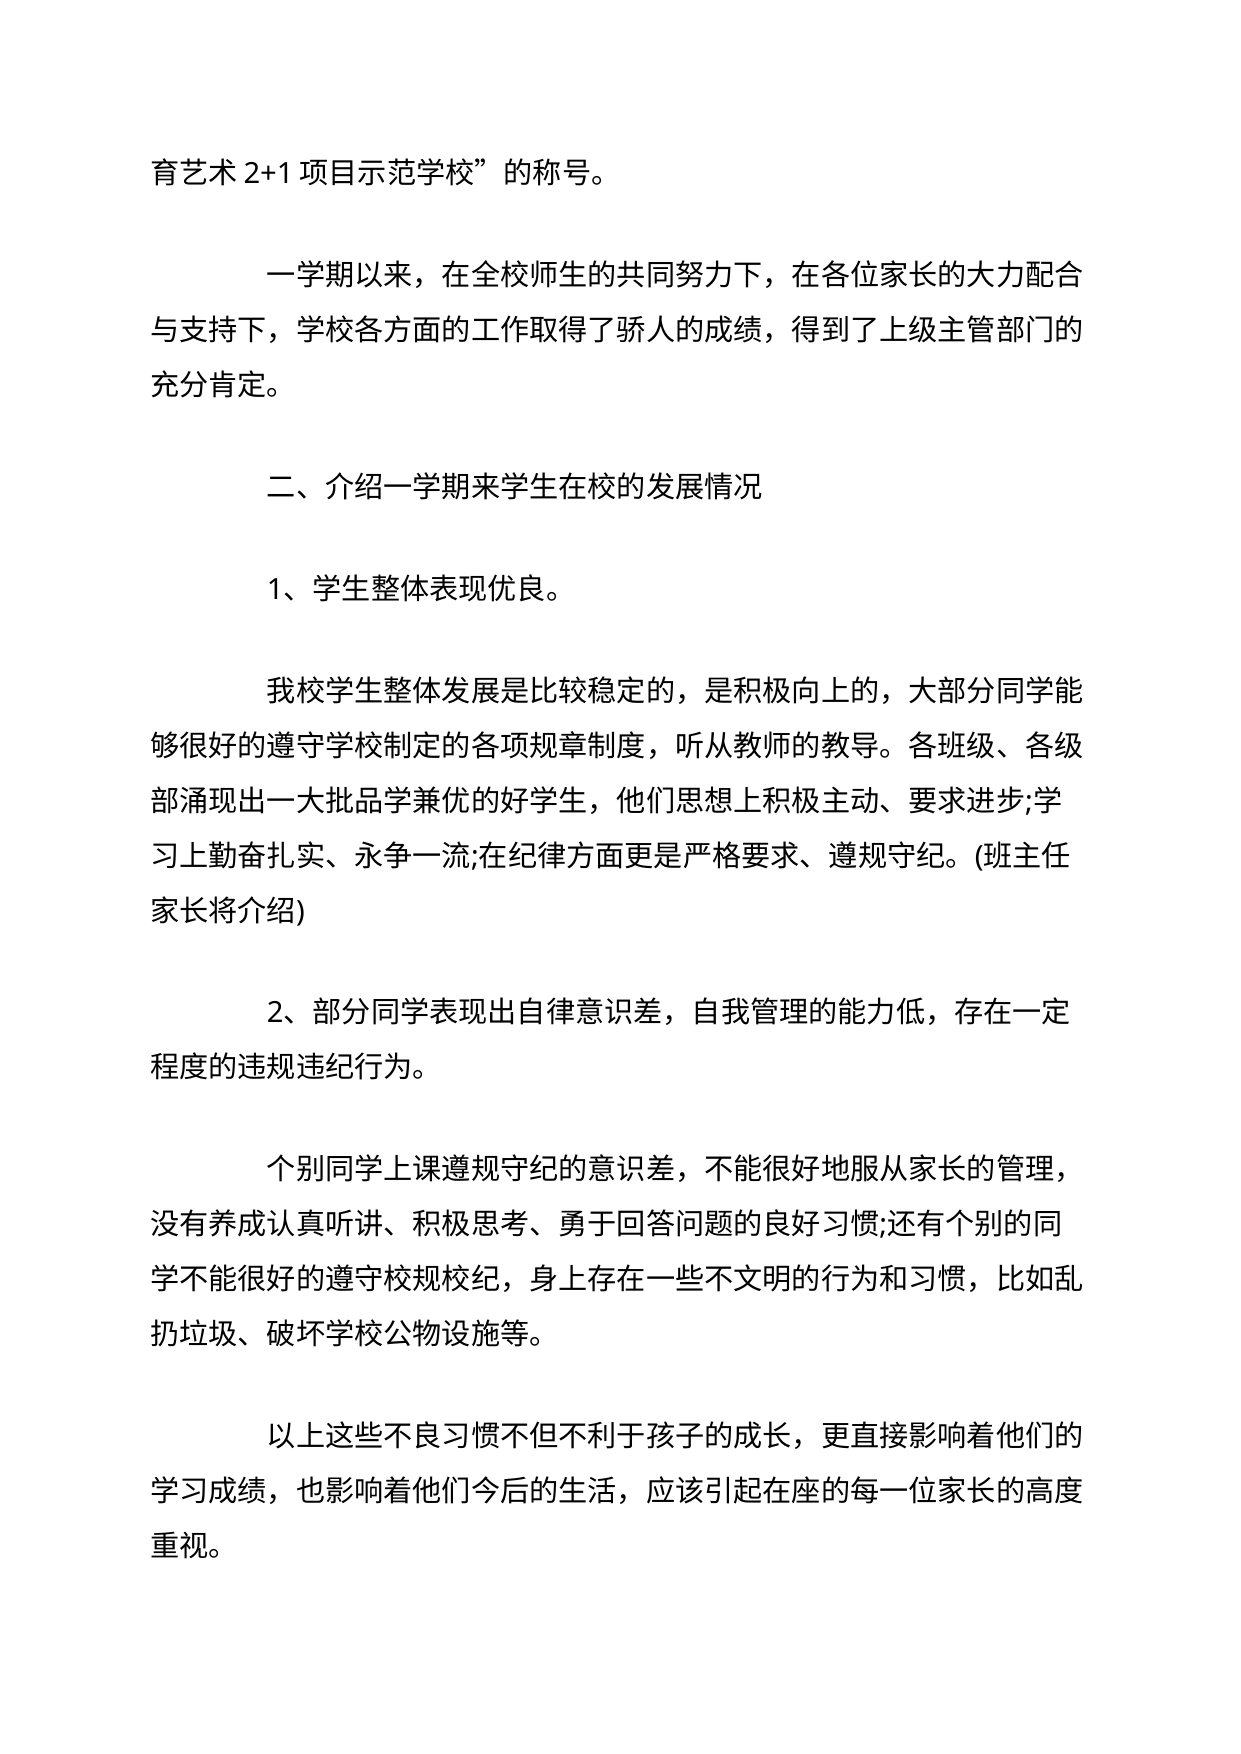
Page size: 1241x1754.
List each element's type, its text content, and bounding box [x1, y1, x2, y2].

text 2、部分同学表现出自律意识差，自我管理的能力低，存在一定程度的违规违纪行为。 [150, 989, 1090, 1086]
text 一学期以来，在全校师生的共同努力下，在各位家长的大力配合与支持下，学校各方面的工作取得了骄人的成绩，得到了上级主管部门的充分肯定。 [150, 252, 1090, 404]
text 以上这些不良习惯不但不利于孩子的成长，更直接影响着他们的学习成绩，也影响着他们今后的生活，应该引起在座的每一位家长的高度重视。 [150, 1412, 1090, 1564]
text 个别同学上课遵规守纪的意识差，不能很好地服从家长的管理，没有养成认真听讲、积极思考、勇于回答问题的良好习惯;还有个别的同学不能很好的遵守校规校纪，身上存在一些不文明的行为和习惯，比如乱扔垃圾、破坏学校公物设施等。 [150, 1146, 1090, 1353]
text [150, 150, 1090, 192]
text 我校学生整体发展是比较稳定的，是积极向上的，大部分同学能够很好的遵守学校制定的各项规章制度，听从教师的教导。各班级、各级部涌现出一大批品学兼优的好学生，他们思想上积极主动、要求进步;学习上勤奋扎实、永争一流;在纪律方面更是严格要求、遵规守纪。(班主任家长将介绍) [150, 667, 1090, 929]
text 二、介绍一学期来学生在校的发展情况 [150, 463, 1090, 506]
text 1、学生整体表现优良。 [150, 565, 1090, 608]
